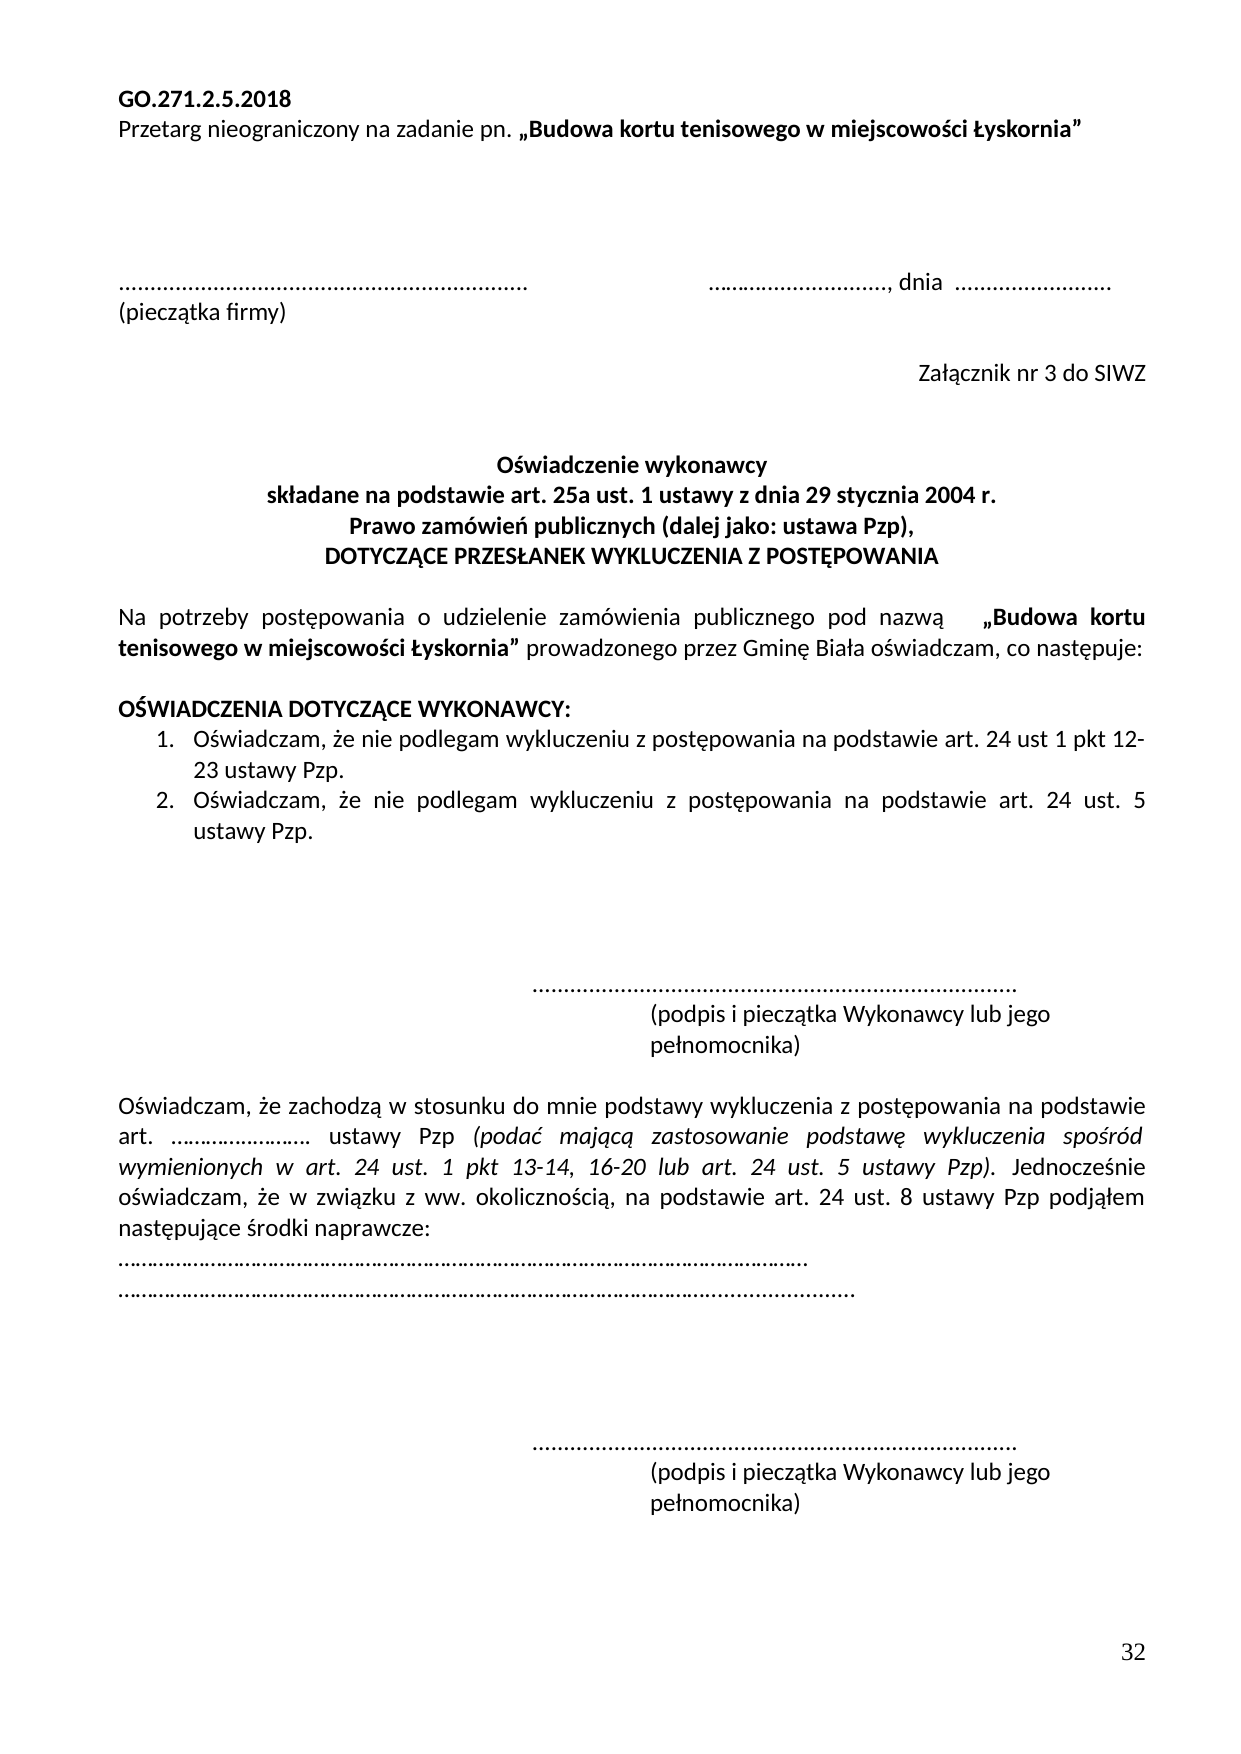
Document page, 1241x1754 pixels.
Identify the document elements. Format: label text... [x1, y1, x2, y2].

text Oświadczenie wykonawcy [118, 449, 1146, 479]
text (pieczątka firmy) [118, 296, 1146, 327]
text ………………………………………………………………………………………………………… [118, 1242, 1146, 1273]
text ............................................................................. [118, 1426, 1146, 1456]
text Przetarg nieograniczony na zadanie pn. „Budowa kortu tenisowego w miejscowości Łyskornia” [118, 113, 1146, 144]
text ............................................................................. [118, 968, 1146, 998]
text Prawo zamówień publicznych (dalej jako: ustawa Pzp), [118, 510, 1146, 541]
text GO.271.2.5.2018 [118, 83, 1146, 113]
text składane na podstawie art. 25a ust. 1 ustawy z dnia 29 stycznia 2004 r. [118, 479, 1146, 510]
text Załącznik nr 3 do SIWZ [118, 357, 1146, 388]
list Oświadczam, że nie podlegam wykluczeniu z postępowania na podstawie art. 24 ust 1 pkt 12-23 ustawy Pzp. [156, 724, 1146, 785]
text …………………………………………………………………………………………........................ [118, 1273, 1146, 1303]
text (podpis i pieczątka Wykonawcy lub jego pełnomocnika) [591, 1456, 1146, 1517]
text ................................................................. ………...................., dnia ......................... [118, 266, 1146, 296]
text Na potrzeby postępowania o udzielenie zamówienia publicznego pod nazwą „Budowa kortu tenisowego w miejscowości Łyskornia” prowadzonego przez Gminę Biała oświadczam, co następuje: [118, 602, 1146, 663]
text OŚWIADCZENIA DOTYCZĄCE WYKONAWCY: [118, 693, 1146, 724]
text Oświadczam, że zachodzą w stosunku do mnie podstawy wykluczenia z postępowania na podstawie art. …………..………. ustawy Pzp (podać mającą zastosowanie podstawę wykluczenia spośród wymienionych w art. 24 ust. 1 pkt 13-14, 16-20 lub art. 24 ust. 5 ustawy Pzp). Jednocześnie oświadczam, że w związku z ww. okolicznością, na podstawie art. 24 ust. 8 ustawy Pzp podjąłem następujące środki naprawcze: [118, 1090, 1146, 1242]
list Oświadczam, że nie podlegam wykluczeniu z postępowania na podstawie art. 24 ust. 5 ustawy Pzp. [156, 785, 1146, 846]
text (podpis i pieczątka Wykonawcy lub jego pełnomocnika) [591, 998, 1146, 1059]
text DOTYCZĄCE PRZESŁANEK WYKLUCZENIA Z POSTĘPOWANIA [118, 541, 1146, 571]
